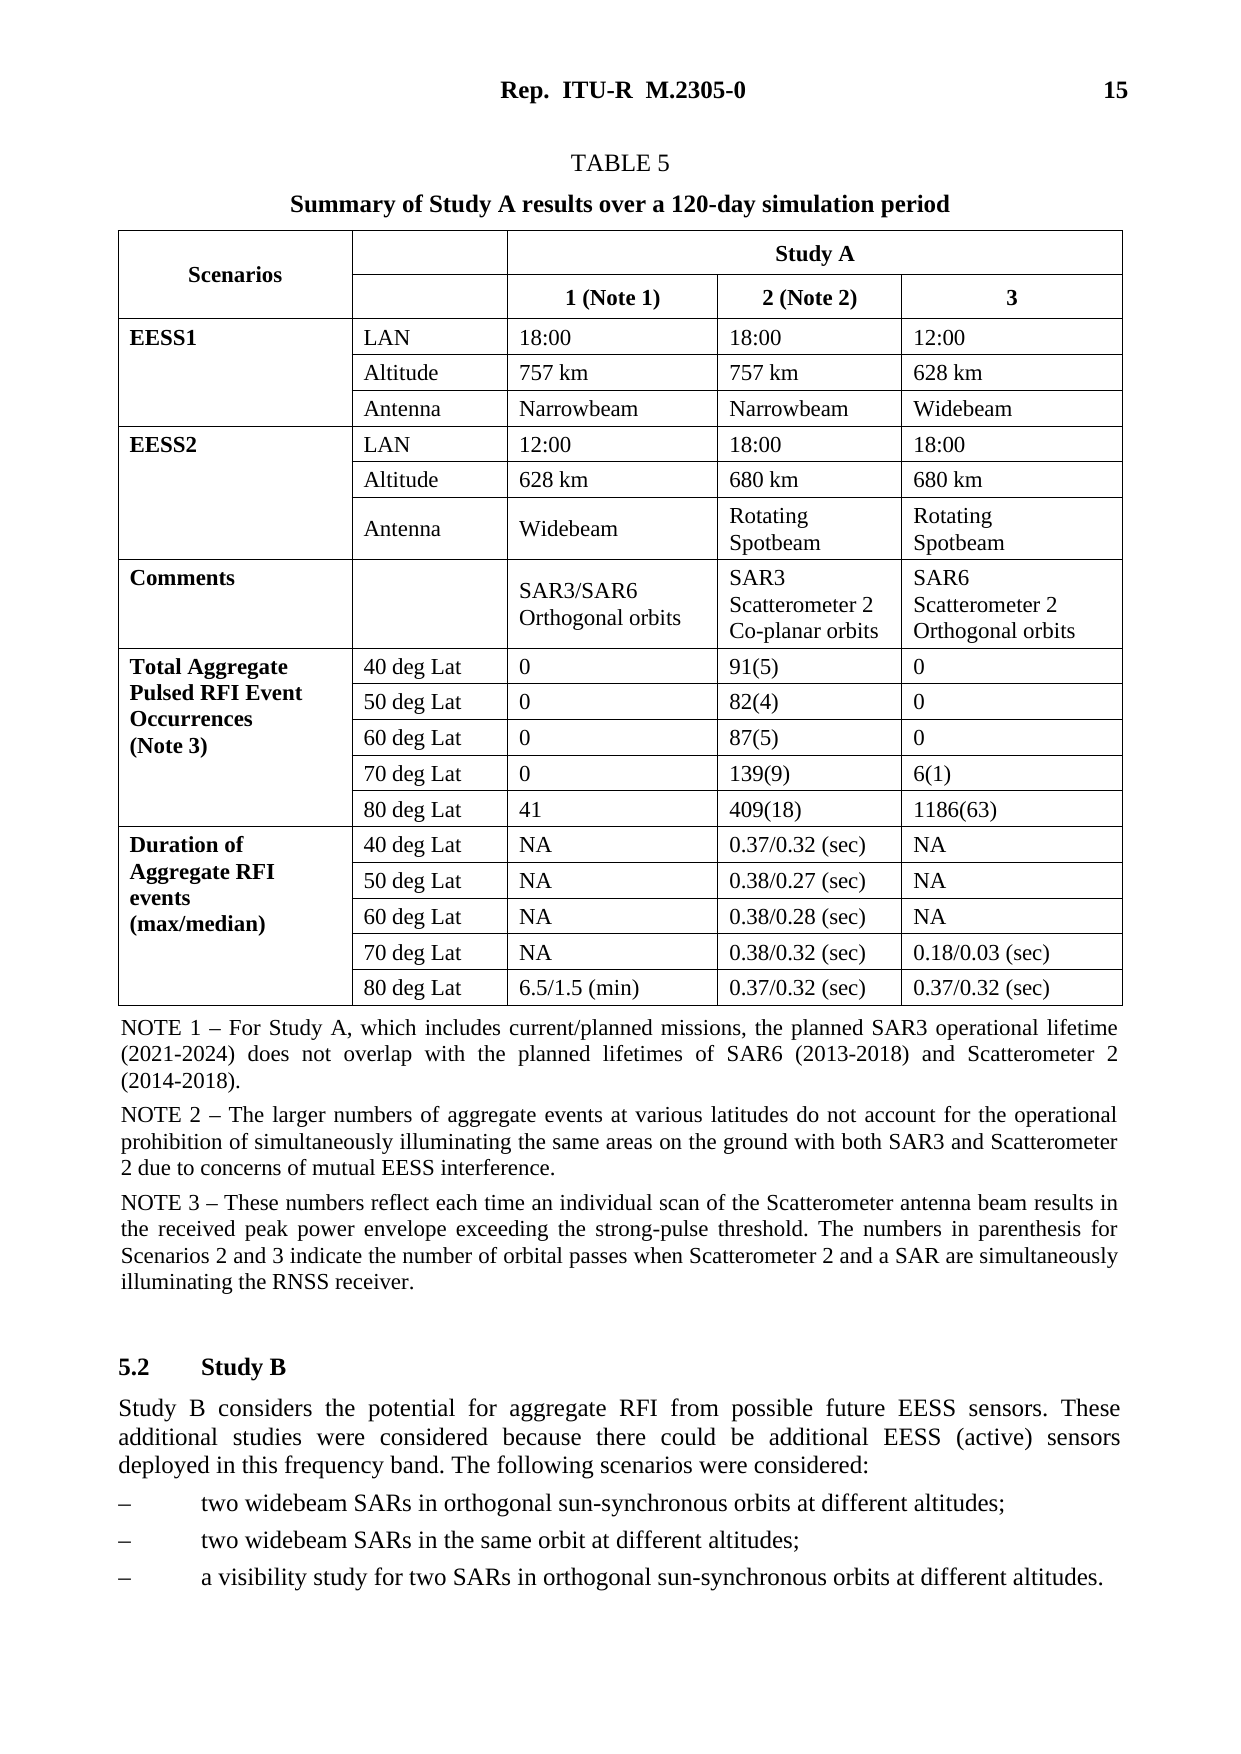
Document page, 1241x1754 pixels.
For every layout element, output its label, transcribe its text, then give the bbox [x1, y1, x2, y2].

text – a visibility study for two SARs in orthogonal sun-synchronous orbits at different altitudes. [118, 1562, 1122, 1591]
table_cell 1186(63) [902, 791, 1122, 826]
table_cell 409(18) [718, 791, 901, 826]
table_cell 680 km [718, 462, 901, 497]
text Study B considers the potential for aggregate RFI from possible future EESS sensors. These additional studies were considered because there could be additional EESS (active) sensors deployed in this frequency band. The following scenarios were considered: [118, 1393, 1122, 1479]
table_cell Altitude [353, 355, 507, 390]
table_cell 0 [508, 649, 717, 683]
text – two widebeam SARs in orthogonal sun-synchronous orbits at different altitudes; [118, 1488, 1122, 1516]
table_cell 0 [902, 649, 1122, 683]
table_cell NA [902, 899, 1122, 933]
table_cell 0.38/0.32 (sec) [718, 934, 901, 969]
table_cell 628 km [902, 355, 1122, 390]
table_cell 0.38/0.28 (sec) [718, 899, 901, 933]
table_cell 0 [902, 684, 1122, 719]
table_cell 60 deg Lat [353, 720, 507, 755]
table_header [353, 231, 507, 274]
table_cell 18:00 [718, 319, 901, 354]
table_cell 50 deg Lat [353, 863, 507, 898]
table_cell 18:00 [508, 319, 717, 354]
table_cell 1 (Note 1) [508, 275, 717, 318]
table_cell 87(5) [718, 720, 901, 755]
table_cell [353, 275, 507, 318]
table_cell SAR6 Scatterometer 2 Orthogonal orbits [902, 560, 1122, 647]
table_cell 0 [902, 720, 1122, 755]
table_cell 82(4) [718, 684, 901, 719]
table_cell 0.38/0.27 (sec) [718, 863, 901, 898]
table_cell 70 deg Lat [353, 756, 507, 790]
table_cell Rotating Spotbeam [718, 498, 901, 559]
table_cell 80 deg Lat [353, 791, 507, 826]
table_cell 60 deg Lat [353, 899, 507, 933]
table_cell 0.37/0.32 (sec) [902, 970, 1122, 1005]
table_cell Antenna [353, 391, 507, 426]
text TABLE 5 [118, 148, 1122, 176]
table_cell 70 deg Lat [353, 934, 507, 969]
text – two widebeam SARs in the same orbit at different altitudes; [118, 1525, 1122, 1553]
table_cell Widebeam [902, 391, 1122, 426]
table_cell Rotating Spotbeam [902, 498, 1122, 559]
table_cell 18:00 [718, 427, 901, 461]
table_cell 6(1) [902, 756, 1122, 790]
table_cell Duration of Aggregate RFI events (max/median) [119, 827, 352, 1005]
table_cell Narrowbeam [508, 391, 717, 426]
table_cell 18:00 [902, 427, 1122, 461]
table_cell 0.18/0.03 (sec) [902, 934, 1122, 969]
table_cell 2 (Note 2) [718, 275, 901, 318]
table_cell SAR3/SAR6 Orthogonal orbits [508, 560, 717, 647]
table_cell Comments [119, 560, 352, 647]
table_cell NA [508, 899, 717, 933]
table_cell 41 [508, 791, 717, 826]
table_cell 0 [508, 720, 717, 755]
table_cell Total Aggregate Pulsed RFI Event Occurrences (Note 3) [119, 649, 352, 826]
table_cell NA [508, 827, 717, 862]
table_cell 0.37/0.32 (sec) [718, 827, 901, 862]
table_cell 0 [508, 684, 717, 719]
title Summary of Study A results over a 120-day simulation period [118, 189, 1122, 218]
table_cell 80 deg Lat [353, 970, 507, 1005]
table_cell NA [508, 934, 717, 969]
table_cell SAR3 Scatterometer 2 Co-planar orbits [718, 560, 901, 647]
table_cell 12:00 [508, 427, 717, 461]
table_cell LAN [353, 319, 507, 354]
table_cell NA [902, 827, 1122, 862]
table_cell 680 km [902, 462, 1122, 497]
table_cell 628 km [508, 462, 717, 497]
table_cell 91(5) [718, 649, 901, 683]
table_cell 40 deg Lat [353, 827, 507, 862]
table_cell 6.5/1.5 (min) [508, 970, 717, 1005]
table_cell [353, 560, 507, 647]
table_cell NA [902, 863, 1122, 898]
table_cell Altitude [353, 462, 507, 497]
table_header Scenarios [119, 231, 352, 318]
table_cell NA [508, 863, 717, 898]
table_cell 12:00 [902, 319, 1122, 354]
table_cell EESS2 [119, 427, 352, 559]
table_cell 40 deg Lat [353, 649, 507, 683]
table_header Study A [508, 231, 1122, 274]
table_cell 757 km [508, 355, 717, 390]
table_cell 50 deg Lat [353, 684, 507, 719]
table_cell 0 [508, 756, 717, 790]
subtitle 5.2 Study B [118, 1352, 1122, 1381]
table_cell LAN [353, 427, 507, 461]
table_cell 139(9) [718, 756, 901, 790]
table_cell Antenna [353, 498, 507, 559]
table_cell EESS1 [119, 319, 352, 426]
table_cell Narrowbeam [718, 391, 901, 426]
table_cell 3 [902, 275, 1122, 318]
table_cell Widebeam [508, 498, 717, 559]
table_cell 0.37/0.32 (sec) [718, 970, 901, 1005]
table_cell NOTE 1 – For Study A, which includes current/planned missions, the planned SAR3 operational lifetime (2021-2024) does not overlap with the planned lifetimes of SAR6 (2013-2018) and Scatterometer 2 (2014-2018). NOTE 2 – The larger numbers of aggregate events at various latitudes do not account for the operational prohibition of simultaneously illuminating the same areas on the ground with both SAR3 and Scatterometer 2 due to concerns of mutual EESS interference. NOTE 3 – These numbers reflect each time an individual scan of the Scatterometer antenna beam results in the received peak power envelope exceeding the strong-pulse threshold. The numbers in parenthesis for Scenarios 2 and 3 indicate the number of orbital passes when Scatterometer 2 and a SAR are simultaneously illuminating the RNSS receiver. [118, 1006, 1122, 1294]
table_cell 757 km [718, 355, 901, 390]
